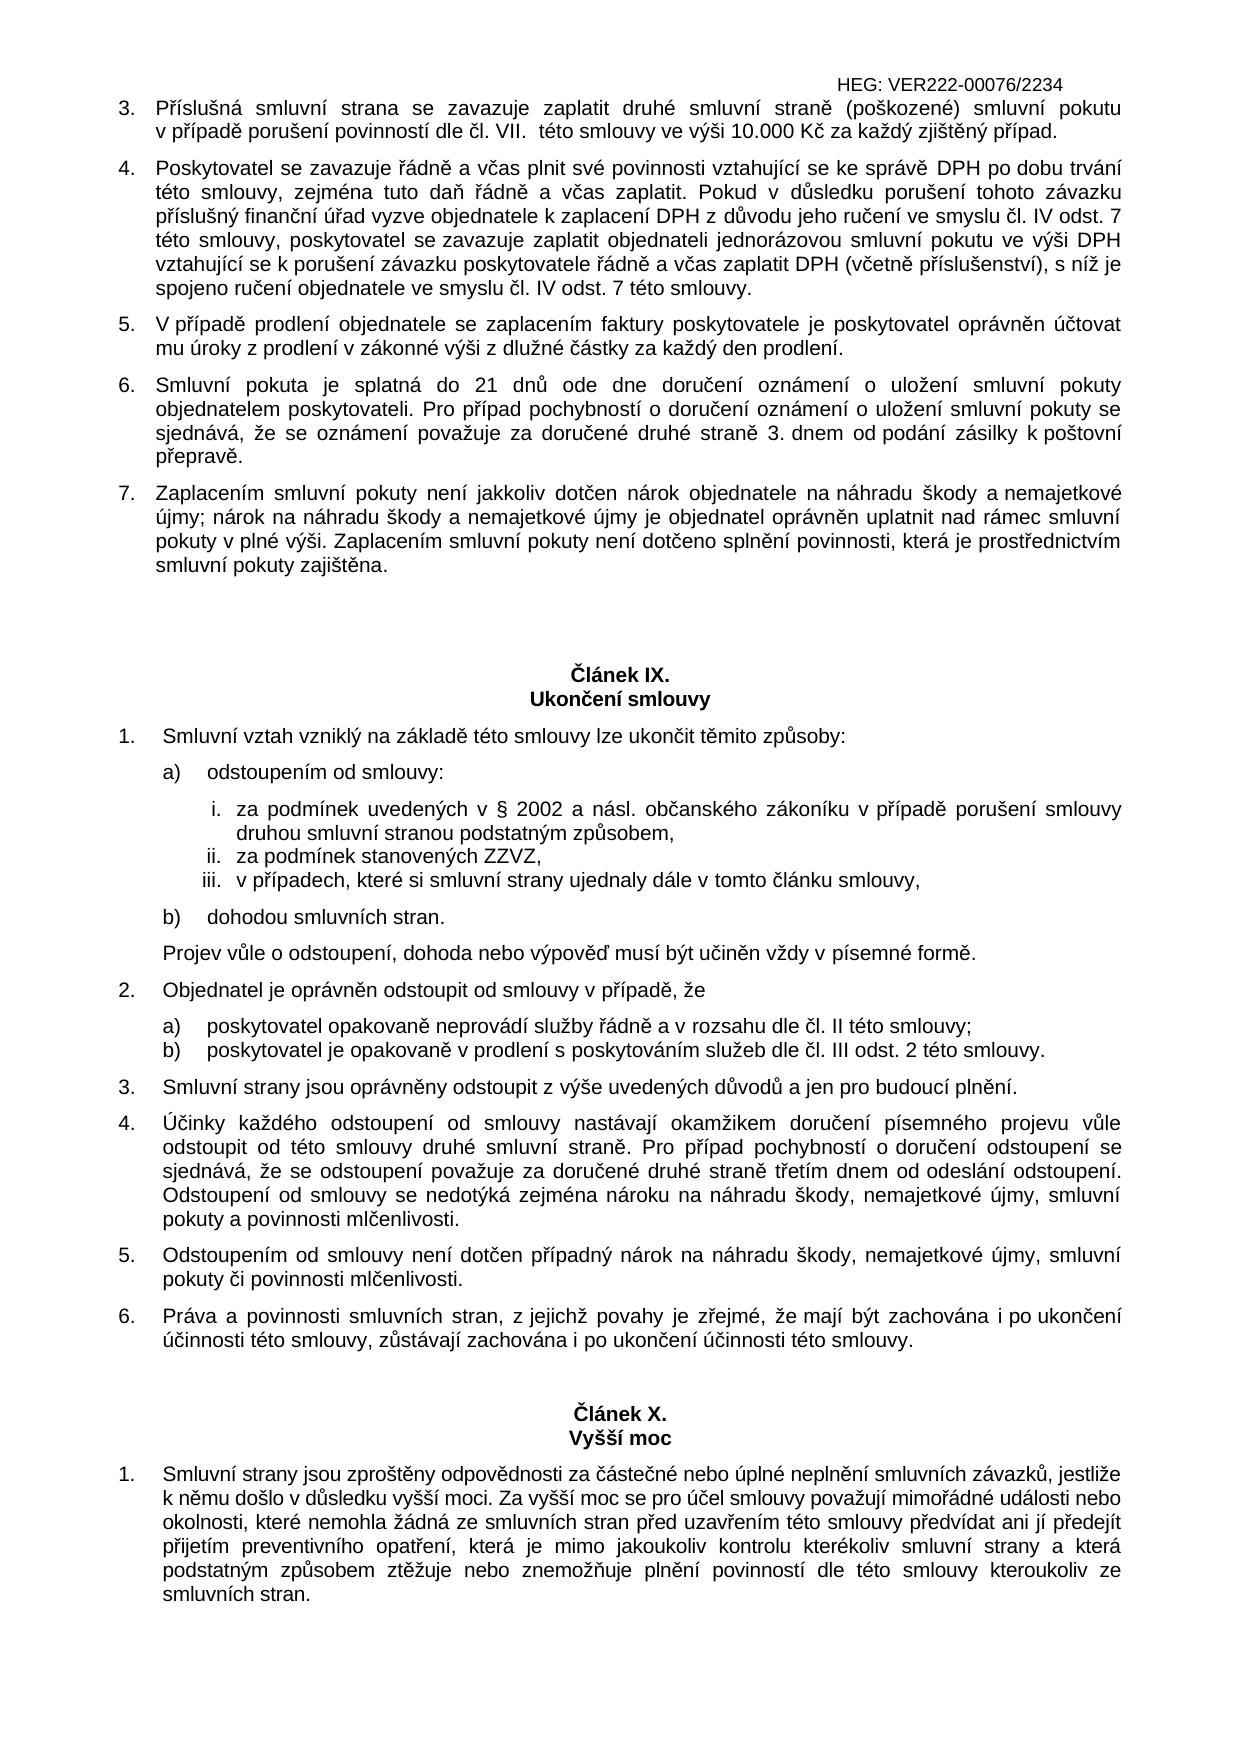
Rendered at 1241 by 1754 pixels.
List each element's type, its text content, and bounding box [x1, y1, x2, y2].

list Smluvní strany jsou zproštěny odpovědnosti za částečné nebo úplné neplnění smluvních závazků, jestliže k němu došlo v důsledku vyšší moci. Za vyšší moc se pro účel smlouvy považují mimořádné události nebo okolnosti, které nemohla žádná ze smluvních stran před uzavřením této smlouvy předvídat ani jí předejít přijetím preventivního opatření, která je mimo jakoukoliv kontrolu kterékoliv smluvní strany a která podstatným způsobem ztěžuje nebo znemožňuje plnění povinností dle této smlouvy kteroukoliv ze smluvních stran. [118, 1462, 1122, 1606]
list Odstoupením od smlouvy není dotčen případný nárok na náhradu škody, nemajetkové újmy, smluvní pokuty či povinnosti mlčenlivosti. [118, 1243, 1122, 1291]
list Smluvní pokuta je splatná do 21 dnů ode dne doručení oznámení o uložení smluvní pokuty objednatelem poskytovateli. Pro případ pochybností o doručení oznámení o uložení smluvní pokuty se sjednává, že se oznámení považuje za doručené druhé straně 3. dnem od podání zásilky k poštovní přepravě. [118, 372, 1122, 468]
text Ukončení smlouvy [118, 687, 1122, 711]
list Poskytovatel se zavazuje řádně a včas plnit své povinnosti vztahující se ke správě DPH po dobu trvání této smlouvy, zejména tuto daň řádně a včas zaplatit. Pokud v důsledku porušení tohoto závazku příslušný finanční úřad vyzve objednatele k zaplacení DPH z důvodu jeho ručení ve smyslu čl. IV odst. 7 této smlouvy, poskytovatel se zavazuje zaplatit objednateli jednorázovou smluvní pokutu ve výši DPH vztahující se k porušení závazku poskytovatele řádně a včas zaplatit DPH (včetně příslušenství), s níž je spojeno ručení objednatele ve smyslu čl. IV odst. 7 této smlouvy. [118, 156, 1122, 299]
list Zaplacením smluvní pokuty není jakkoliv dotčen nárok objednatele na náhradu škody a nemajetkové újmy; nárok na náhradu škody a nemajetkové újmy je objednatel oprávněn uplatnit nad rámec smluvní pokuty v plné výši. Zaplacením smluvní pokuty není dotčeno splnění povinnosti, která je prostřednictvím smluvní pokuty zajištěna. [118, 481, 1122, 577]
list Účinky každého odstoupení od smlouvy nastávají okamžikem doručení písemného projevu vůle odstoupit od této smlouvy druhé smluvní straně. Pro případ pochybností o doručení odstoupení se sjednává, že se odstoupení považuje za doručené druhé straně třetím dnem od odeslání odstoupení. Odstoupení od smlouvy se nedotýká zejména nároku na náhradu škody, nemajetkové újmy, smluvní pokuty a povinnosti mlčenlivosti. [118, 1111, 1122, 1231]
list Článek IX. [118, 663, 1122, 687]
list V případě prodlení objednatele se zaplacením faktury poskytovatele je poskytovatel oprávněn účtovat mu úroky z prodlení v zákonné výši z dlužné částky za každý den prodlení. [118, 312, 1122, 360]
list za podmínek uvedených v § 2002 a násl. občanského zákoníku v případě porušení smlouvy druhou smluvní stranou podstatným způsobem, [221, 796, 1122, 844]
list poskytovatel je opakovaně v prodlení s poskytováním služeb dle čl. III odst. 2 této smlouvy. [162, 1038, 1122, 1062]
list Smluvní strany jsou oprávněny odstoupit z výše uvedených důvodů a jen pro budoucí plnění. [118, 1074, 1122, 1098]
list Článek X. [118, 1402, 1122, 1426]
list Vyšší moc [118, 1426, 1122, 1449]
list Práva a povinnosti smluvních stran, z jejichž povahy je zřejmé, že mají být zachována i po ukončení účinnosti této smlouvy, zůstávají zachována i po ukončení účinnosti této smlouvy. [118, 1304, 1122, 1352]
list Projev vůle o odstoupení, dohoda nebo výpověď musí být učiněn vždy v písemné formě. [162, 941, 1122, 965]
list v případech, které si smluvní strany ujednaly dále v tomto článku smlouvy, [221, 868, 1122, 892]
list Příslušná smluvní strana se zavazuje zaplatit druhé smluvní straně (poškozené) smluvní pokutu v případě porušení povinností dle čl. VII. této smlouvy ve výši 10.000 Kč za každý zjištěný případ. [118, 95, 1122, 143]
list Objednatel je oprávněn odstoupit od smlouvy v případě, že [118, 978, 1122, 1002]
list dohodou smluvních stran. [162, 905, 1122, 929]
list za podmínek stanovených ZZVZ, [221, 844, 1122, 868]
list odstoupením od smlouvy: [162, 760, 1122, 784]
list Smluvní vztah vzniklý na základě této smlouvy lze ukončit těmito způsoby: [118, 723, 1122, 747]
list poskytovatel opakovaně neprovádí služby řádně a v rozsahu dle čl. II této smlouvy; [162, 1014, 1122, 1038]
